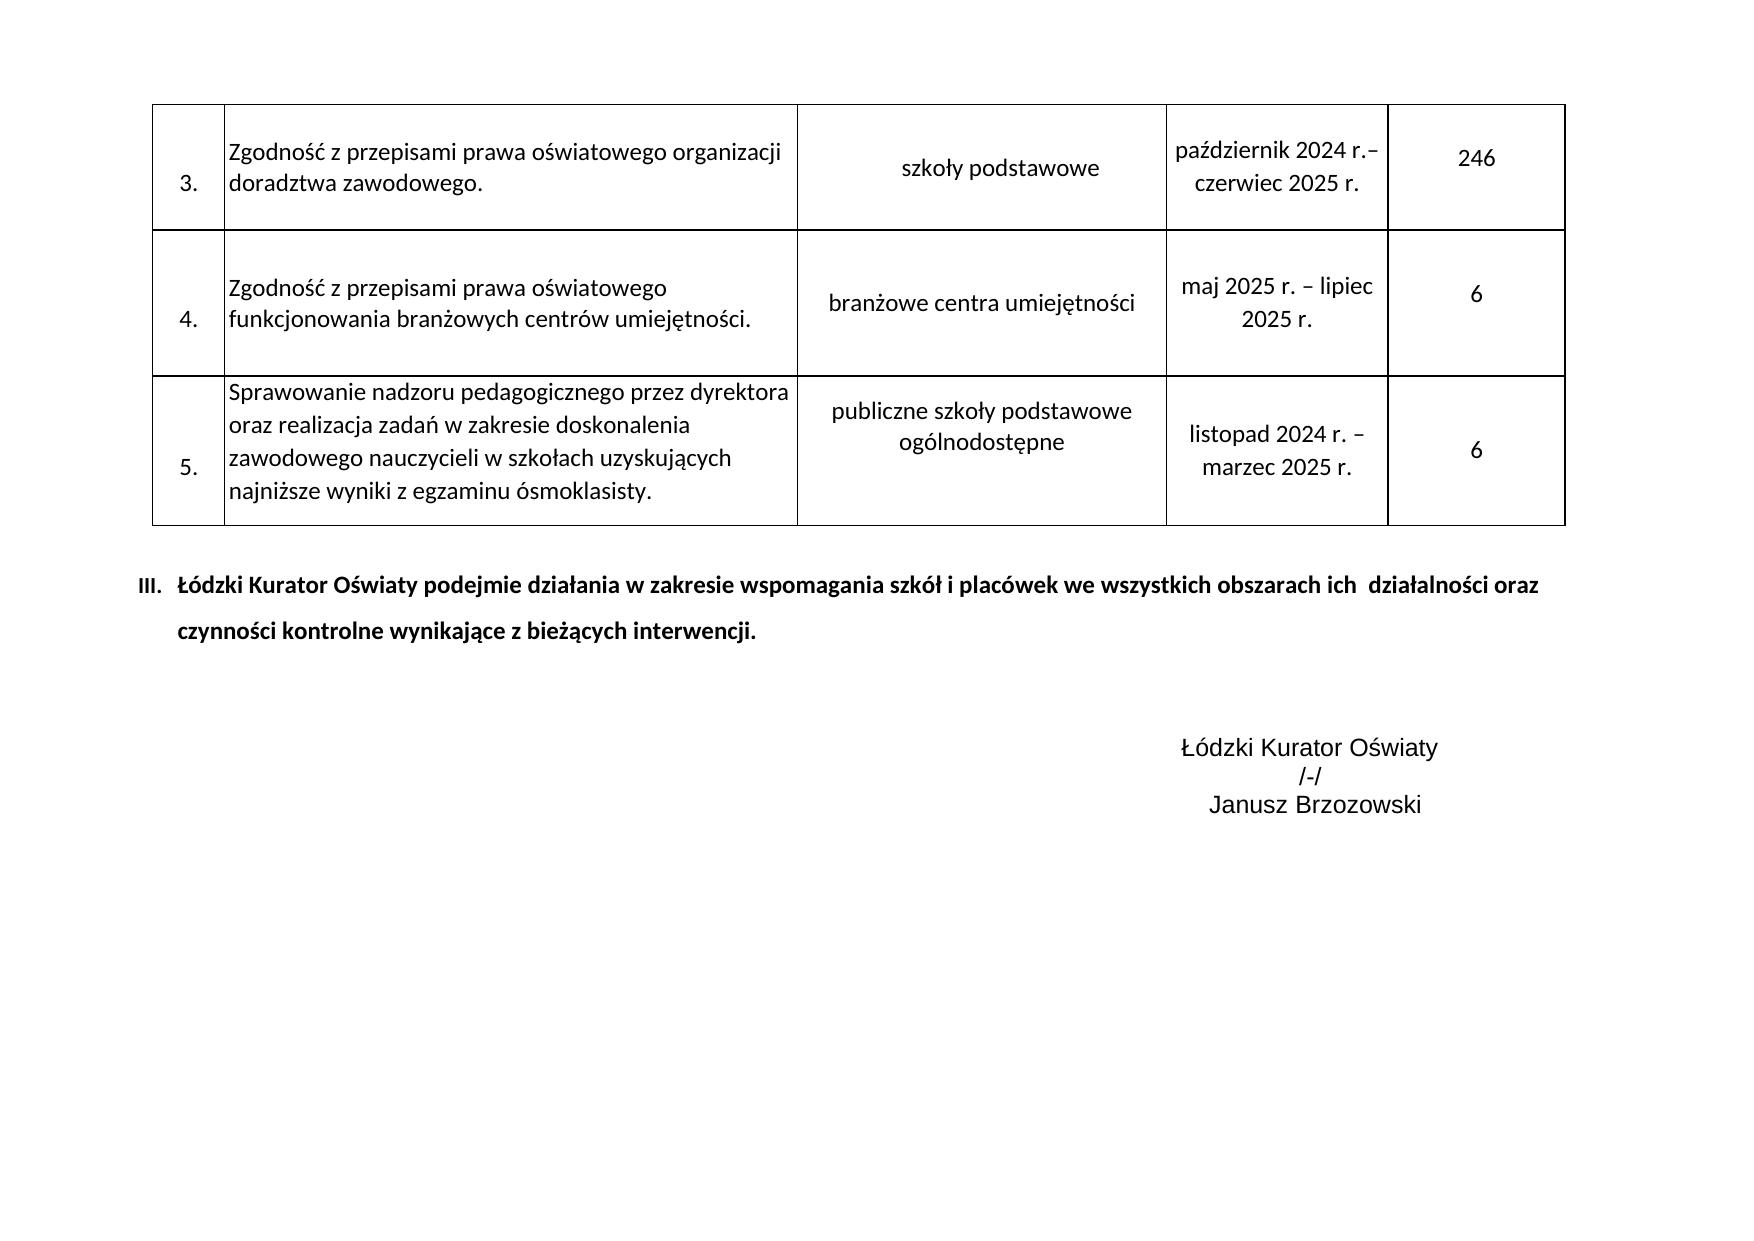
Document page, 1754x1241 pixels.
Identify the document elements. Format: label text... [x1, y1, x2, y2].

table_cell 5. [153, 377, 224, 525]
table_cell Zgodność z przepisami prawa oświatowego funkcjonowania branżowych centrów umiejętności. [225, 231, 797, 375]
text Łódzki Kurator Oświaty [148, 733, 1606, 762]
text Janusz Brzozowski [148, 790, 1606, 819]
text /-/ [148, 762, 1606, 790]
table_cell 6 [1389, 231, 1564, 375]
table_cell 4. [153, 231, 224, 375]
table_cell maj 2025 r. – lipiec 2025 r. [1167, 231, 1387, 375]
table_cell październik 2024 r.– czerwiec 2025 r. [1167, 105, 1387, 229]
table_cell 246 [1389, 105, 1564, 229]
list Łódzki Kurator Oświaty podejmie działania w zakresie wspomagania szkół i placówek we wszystkich obszarach ich działalności oraz czynności kontrolne wynikające z bieżących interwencji. [162, 569, 1606, 646]
table_cell publiczne szkoły podstawowe ogólnodostępne [798, 377, 1166, 525]
table_cell szkoły podstawowe [798, 105, 1166, 229]
table_cell Sprawowanie nadzoru pedagogicznego przez dyrektora oraz realizacja zadań w zakresie doskonalenia zawodowego nauczycieli w szkołach uzyskujących najniższe wyniki z egzaminu ósmoklasisty. [225, 377, 797, 525]
table_cell 6 [1389, 377, 1564, 525]
table_cell 3. [153, 105, 224, 229]
table_cell listopad 2024 r. – marzec 2025 r. [1167, 377, 1387, 525]
table_cell Zgodność z przepisami prawa oświatowego organizacji doradztwa zawodowego. [225, 105, 797, 229]
table_cell branżowe centra umiejętności [798, 231, 1166, 375]
